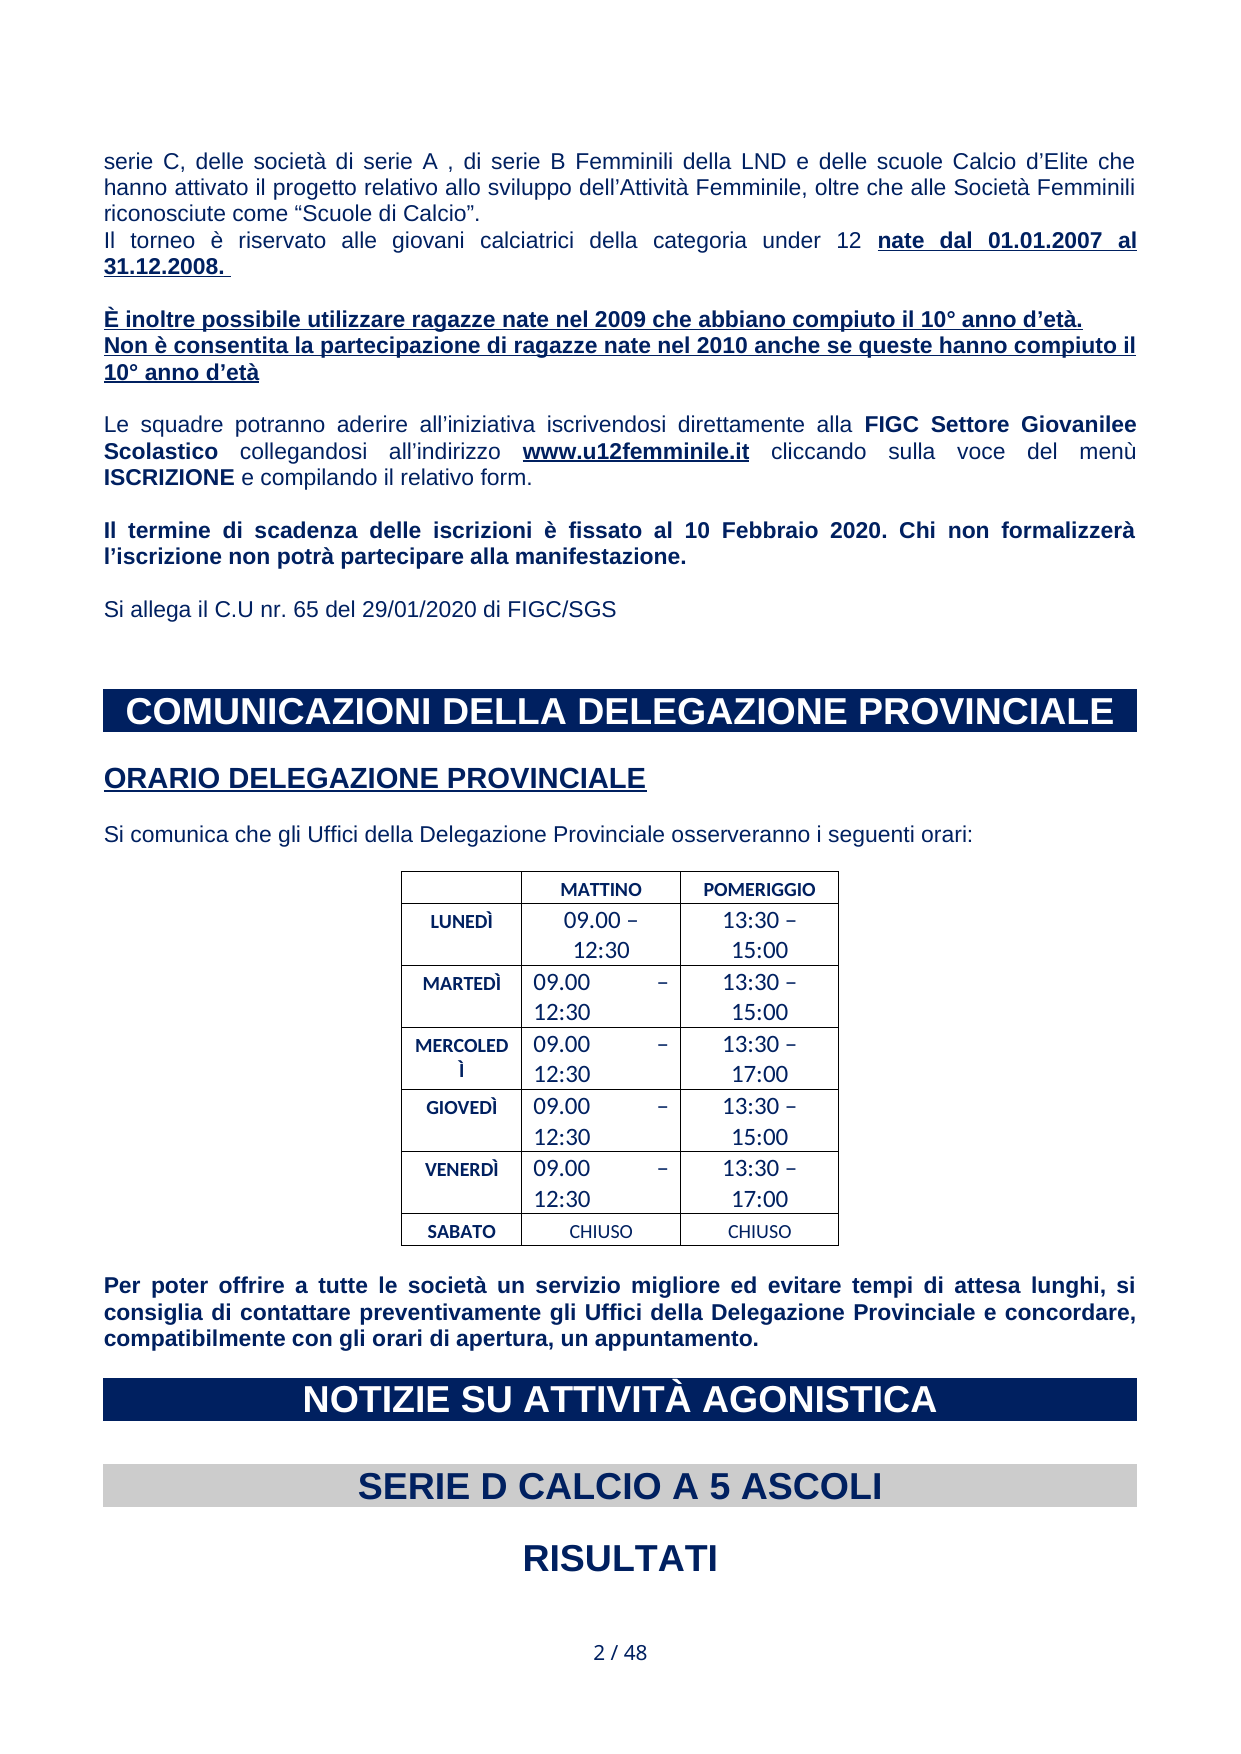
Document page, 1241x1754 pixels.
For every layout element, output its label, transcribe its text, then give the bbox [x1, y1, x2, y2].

text Le squadre potranno aderire all’iniziativa iscrivendosi direttamente alla FIGC Settore Giovanilee Scolastico collegandosi all’indirizzo www.u12femminile.it cliccando sulla voce del menù ISCRIZIONE e compilando il relativo form. [103, 411, 1137, 490]
table_cell 13:30 – 15:00 [681, 904, 838, 965]
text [103, 148, 1137, 227]
text Il torneo è riservato alle giovani calciatrici della categoria under 12 nate dal 01.01.2007 al 31.12.2008. [103, 227, 1137, 279]
table_header pomeriggio [681, 872, 838, 903]
table_cell martedì [402, 966, 521, 1027]
table_header [402, 872, 521, 903]
text Si comunica che gli Uffici della Delegazione Provinciale osserveranno i seguenti orari: [103, 821, 1137, 847]
table_cell 13:30 – 17:00 [681, 1152, 838, 1213]
text ORARIO DELEGAZIONE PROVINCIALE [103, 761, 1137, 794]
text Per poter offrire a tutte le società un servizio migliore ed evitare tempi di attesa lunghi, si consiglia di contattare preventivamente gli Uffici della Delegazione Provinciale e concordare, compatibilmente con gli orari di apertura, un appuntamento. [103, 1272, 1137, 1351]
table_cell 09.00 – 12:30 [522, 966, 680, 1027]
table_header mattino [522, 872, 680, 903]
text COMUNICAZIONI DELLA DELEGAZIONE PROVINCIALE [103, 689, 1137, 732]
text SERIE D CALCIO A 5 ASCOLI [103, 1464, 1137, 1507]
table_cell 09.00 – 12:30 [522, 1152, 680, 1213]
table_cell mercoledì [402, 1028, 521, 1089]
table_cell chiuso [681, 1214, 838, 1245]
text Si allega il C.U nr. 65 del 29/01/2020 di FIGC/SGS [103, 596, 1137, 622]
table_cell sabato [402, 1214, 521, 1245]
table_cell 13:30 – 15:00 [681, 1090, 838, 1151]
table_cell venerdì [402, 1152, 521, 1213]
table_cell 13:30 – 15:00 [681, 966, 838, 1027]
table_cell giovedì [402, 1090, 521, 1151]
table_cell 09.00 – 12:30 [522, 904, 680, 965]
text È inoltre possibile utilizzare ragazze nate nel 2009 che abbiano compiuto il 10° anno d’età. [103, 306, 1137, 332]
table_cell 09.00 – 12:30 [522, 1090, 680, 1151]
table_cell 13:30 – 17:00 [681, 1028, 838, 1089]
table_cell chiuso [522, 1214, 680, 1245]
table_cell 09.00 – 12:30 [522, 1028, 680, 1089]
text Il termine di scadenza delle iscrizioni è fissato al 10 Febbraio 2020. Chi non formalizzerà l’iscrizione non potrà partecipare alla manifestazione. [103, 517, 1137, 569]
table_cell lunedì [402, 904, 521, 965]
text RISULTATI [103, 1536, 1137, 1579]
text Non è consentita la partecipazione di ragazze nate nel 2010 anche se queste hanno compiuto il 10° anno d’età [103, 332, 1137, 385]
text NOTIZIE SU ATTIVITÀ AGONISTICA [103, 1378, 1137, 1421]
